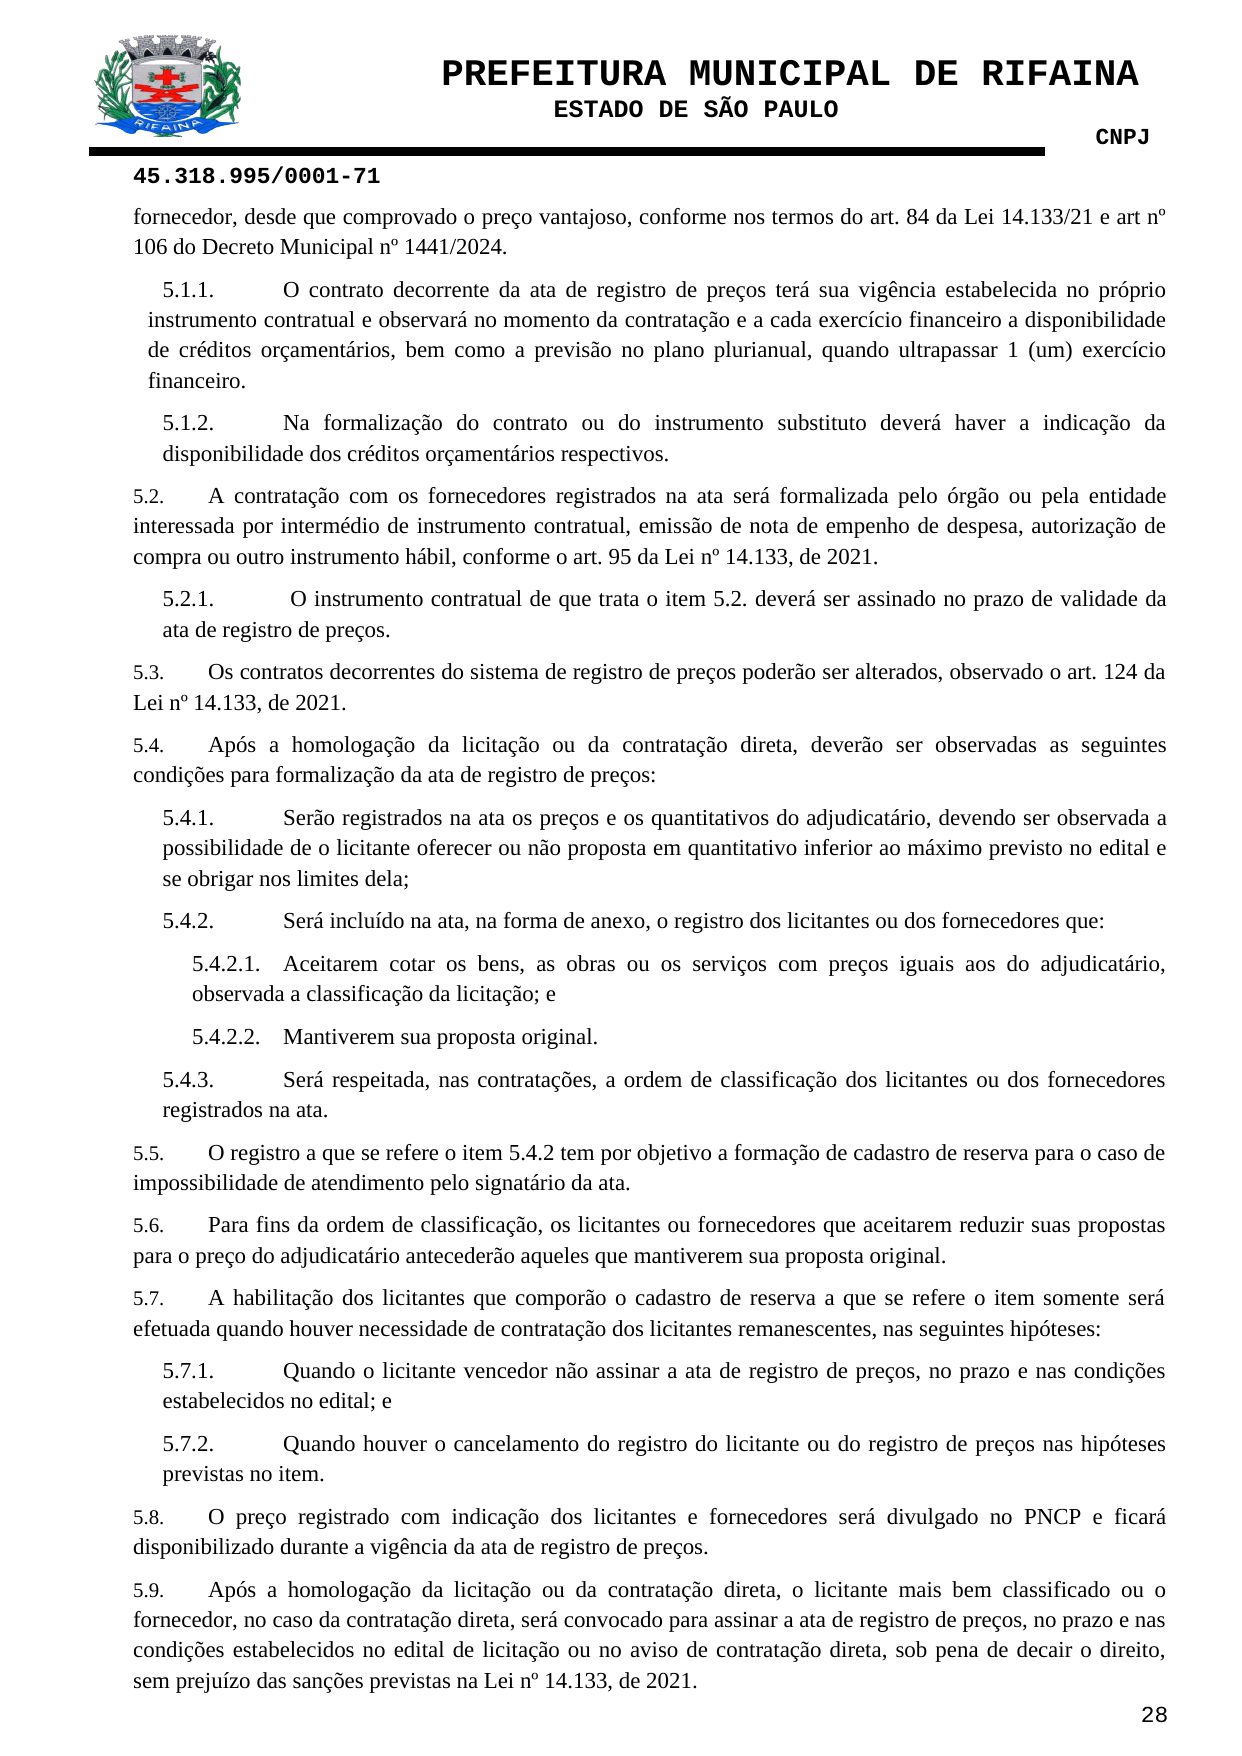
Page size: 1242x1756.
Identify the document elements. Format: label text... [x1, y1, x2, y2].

list Após a homologação da licitação ou da contratação direta, o licitante mais bem classificado ou o fornecedor, no caso da contratação direta, será convocado para assinar a ata de registro de preços, no prazo e nas condições estabelecidos no edital de licitação ou no aviso de contratação direta, sob pena de decair o direito, sem prejuízo das sanções previstas na Lei nº 14.133, de 2021. [133, 1576, 1168, 1693]
list O contrato decorrente da ata de registro de preços terá sua vigência estabelecida no próprio instrumento contratual e observará no momento da contratação e a cada exercício financeiro a disponibilidade de créditos orçamentários, bem como a previsão no plano plurianual, quando ultrapassar 1 (um) exercício financeiro. [148, 276, 1168, 393]
list Será respeitada, nas contratações, a ordem de classificação dos licitantes ou dos fornecedores registrados na ata. [162, 1066, 1168, 1122]
list Aceitarem cotar os bens, as obras ou os serviços com preços iguais aos do adjudicatário, observada a classificação da licitação; e [192, 950, 1168, 1007]
list Mantiverem sua proposta original. [192, 1023, 1168, 1049]
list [133, 203, 1168, 260]
list Os contratos decorrentes do sistema de registro de preços poderão ser alterados, observado o art. 124 da Lei nº 14.133, de 2021. [133, 658, 1168, 715]
list O preço registrado com indicação dos licitantes e fornecedores será divulgado no PNCP e ficará disponibilizado durante a vigência da ata de registro de preços. [133, 1503, 1168, 1560]
picture [93, 34, 241, 137]
list Será incluído na ata, na forma de anexo, o registro dos licitantes ou dos fornecedores que: [162, 907, 1168, 934]
list A contratação com os fornecedores registrados na ata será formalizada pelo órgão ou pela entidade interessada por intermédio de instrumento contratual, emissão de nota de empenho de despesa, autorização de compra ou outro instrumento hábil, conforme o art. 95 da Lei nº 14.133, de 2021. [133, 482, 1168, 569]
list Quando o licitante vencedor não assinar a ata de registro de preços, no prazo e nas condições estabelecidos no edital; e [162, 1357, 1168, 1414]
list Serão registrados na ata os preços e os quantitativos do adjudicatário, devendo ser observada a possibilidade de o licitante oferecer ou não proposta em quantitativo inferior ao máximo previsto no edital e se obrigar nos limites dela; [162, 804, 1168, 891]
list A habilitação dos licitantes que comporão o cadastro de reserva a que se refere o item somente será efetuada quando houver necessidade de contratação dos licitantes remanescentes, nas seguintes hipóteses: [133, 1284, 1168, 1341]
list Para fins da ordem de classificação, os licitantes ou fornecedores que aceitarem reduzir suas propostas para o preço do adjudicatário antecederão aqueles que mantiverem sua proposta original. [133, 1211, 1168, 1268]
list Quando houver o cancelamento do registro do licitante ou do registro de preços nas hipóteses previstas no item. [162, 1430, 1168, 1487]
list Na formalização do contrato ou do instrumento substituto deverá haver a indicação da disponibilidade dos créditos orçamentários respectivos. [162, 409, 1168, 466]
list O instrumento contratual de que trata o item 5.2. deverá ser assinado no prazo de validade da ata de registro de preços. [162, 585, 1168, 642]
list Após a homologação da licitação ou da contratação direta, deverão ser observadas as seguintes condições para formalização da ata de registro de preços: [133, 731, 1168, 788]
list O registro a que se refere o item 5.4.2 tem por objetivo a formação de cadastro de reserva para o caso de impossibilidade de atendimento pelo signatário da ata. [133, 1138, 1168, 1195]
